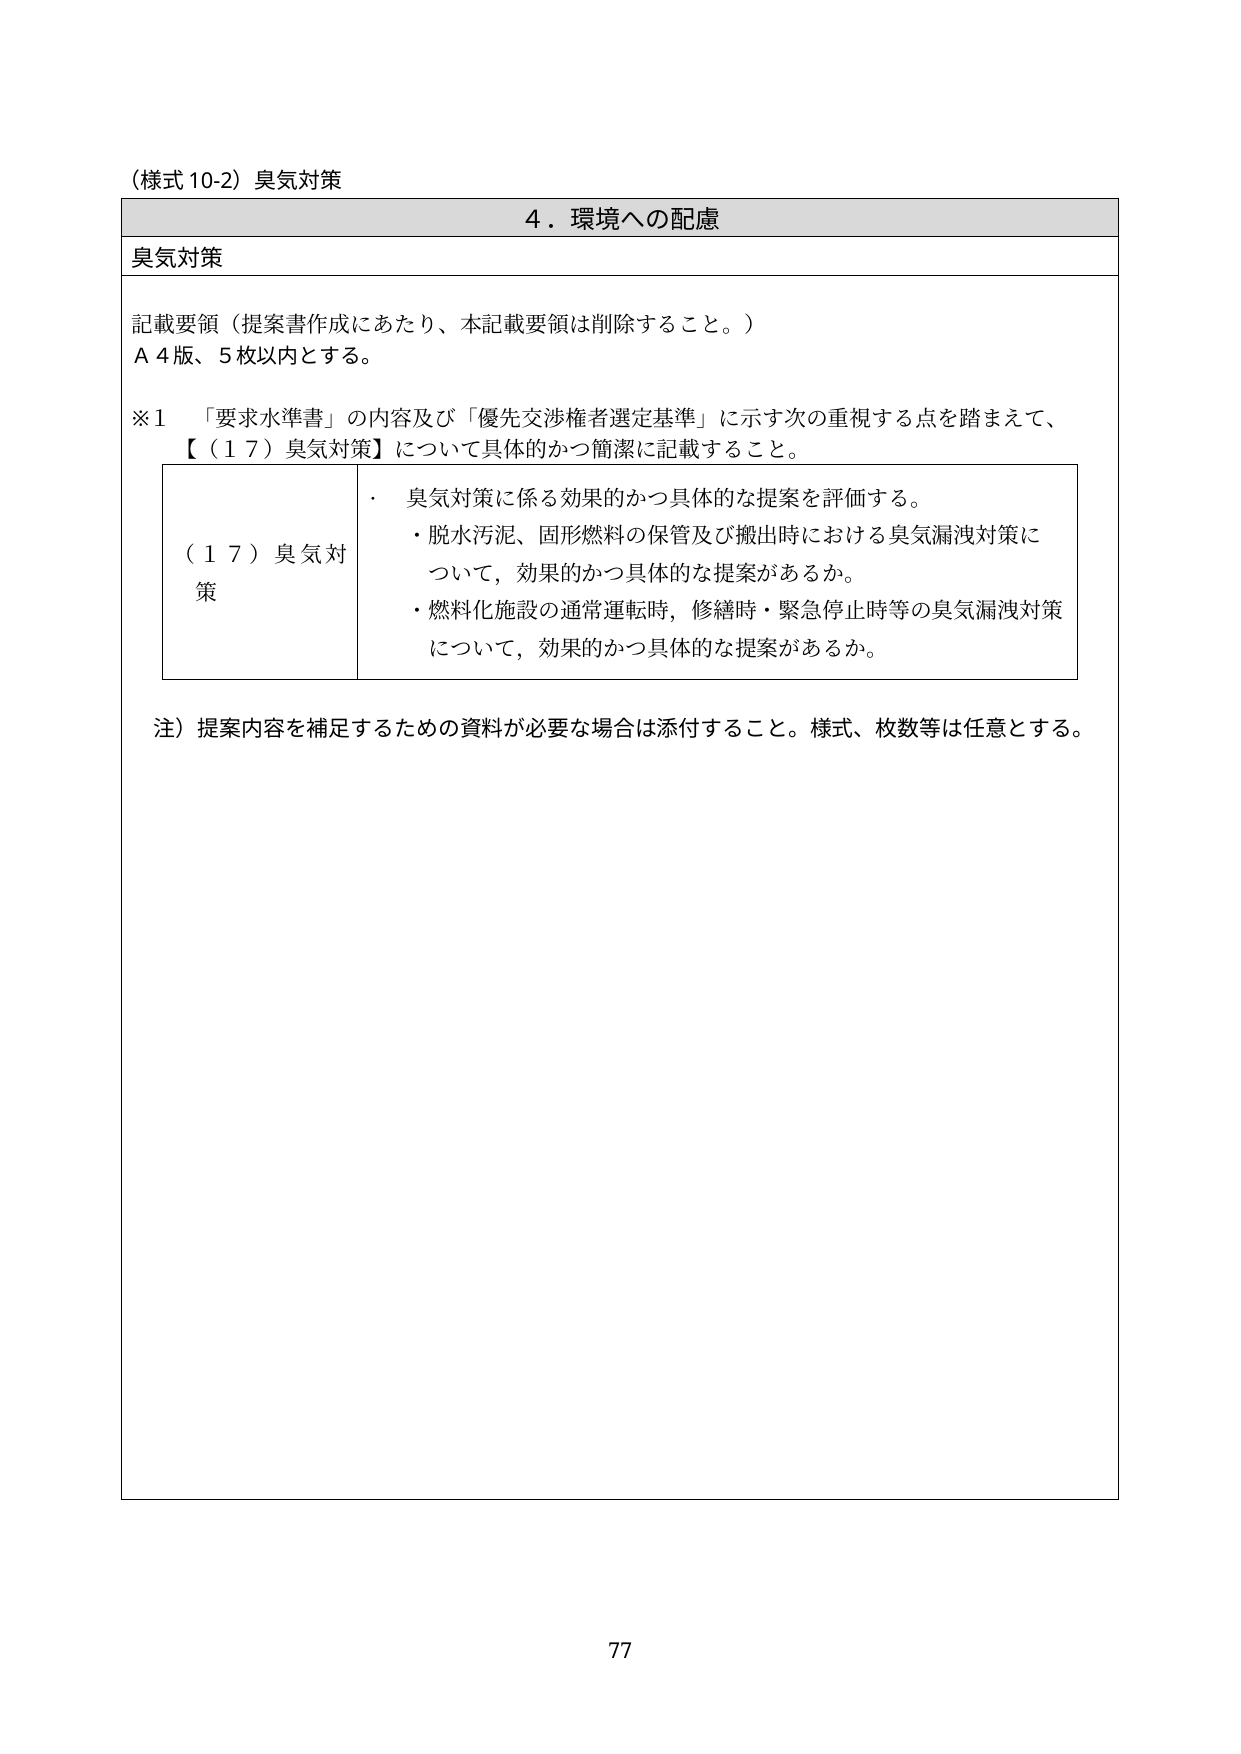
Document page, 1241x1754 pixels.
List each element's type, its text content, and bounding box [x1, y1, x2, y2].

table_cell 臭気対策 [122, 237, 1118, 275]
table_header ４．環境への配慮 [122, 199, 1118, 236]
table_cell 記載要領（提案書作成にあたり、本記載要領は削除すること。） Ａ４版、５枚以内とする。 ※１ 「要求水準書」の内容及び「優先交渉権者選定基準」に示す次の重視する点を踏まえて、【（１７）臭気対策】について具体的かつ簡潔に記載すること。 注）提案内容を補足するための資料が必要な場合は添付すること。様式、枚数等は任意とする。 [122, 276, 1118, 1499]
list （様式10-2）臭気対策 [118, 160, 1122, 198]
